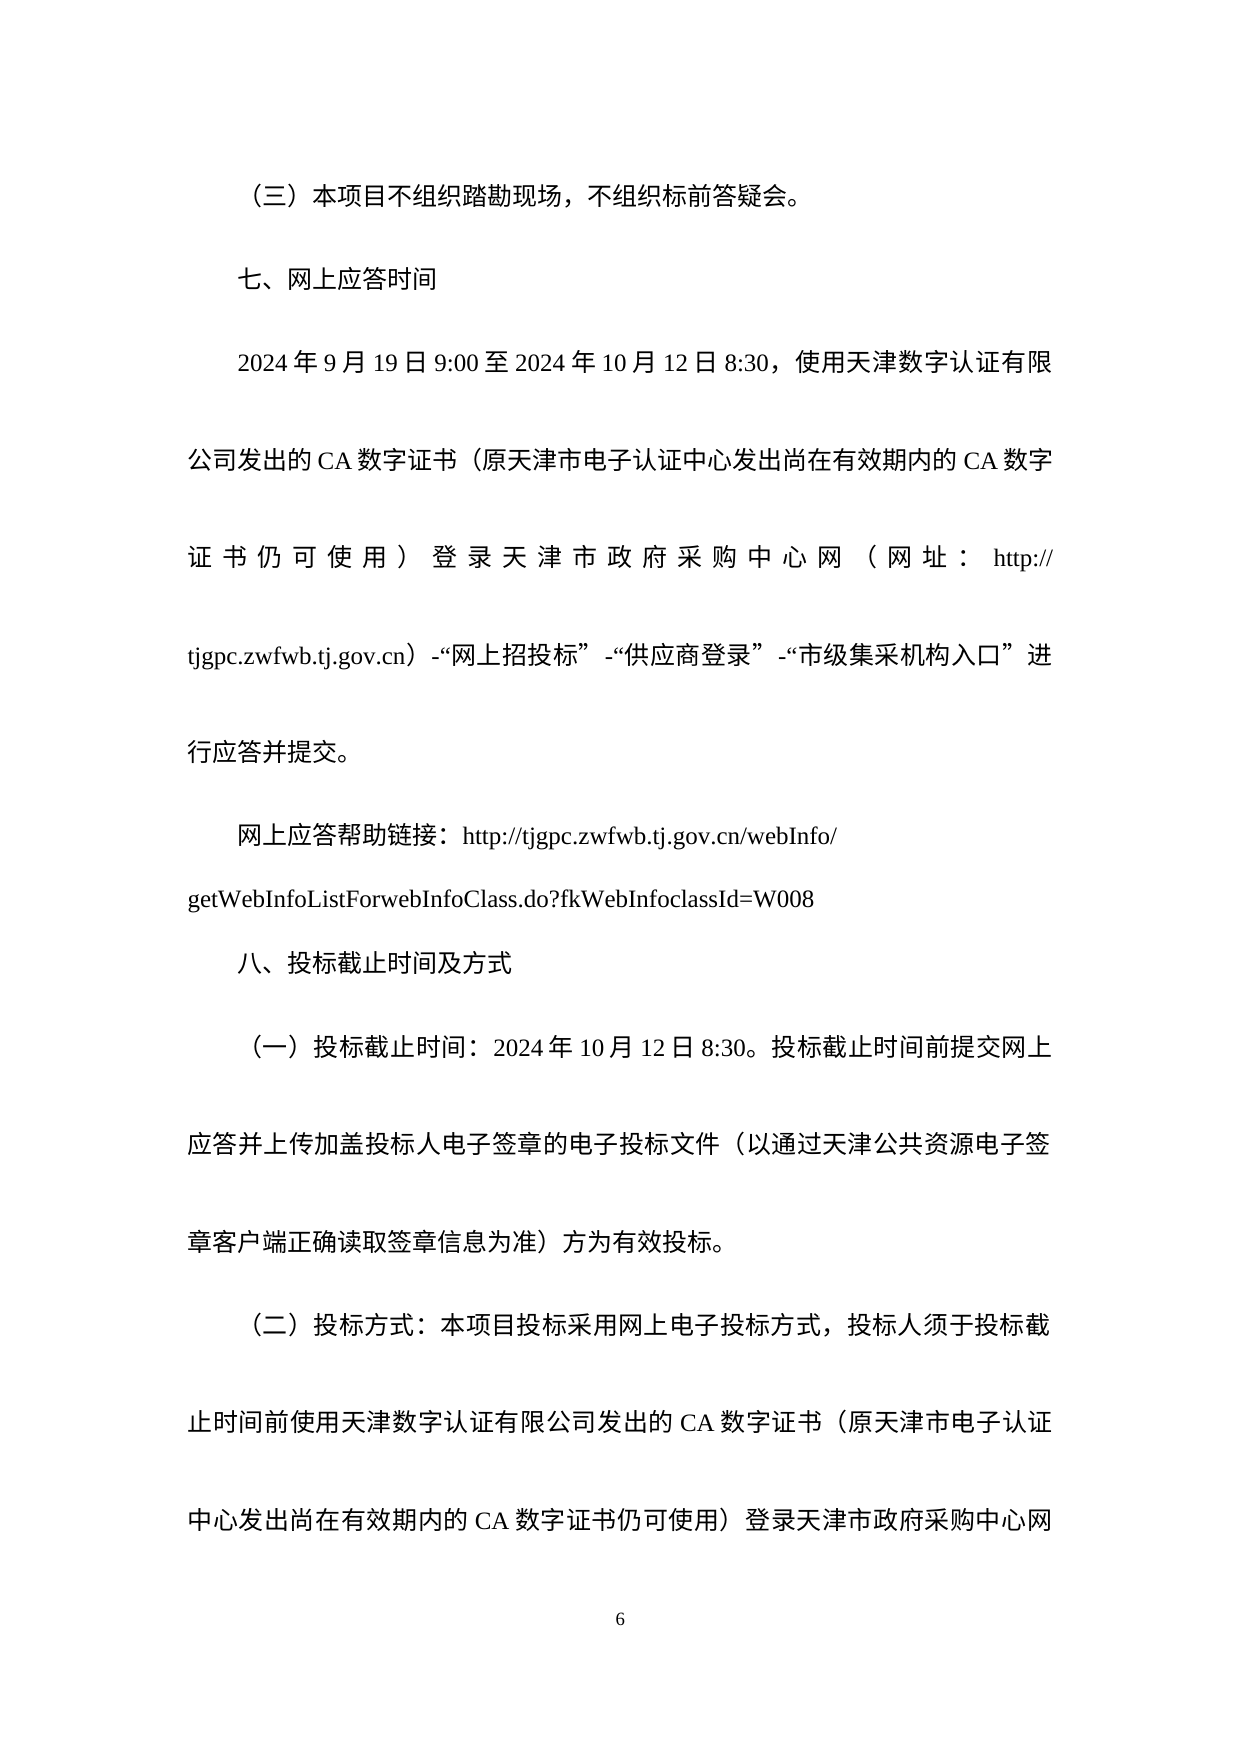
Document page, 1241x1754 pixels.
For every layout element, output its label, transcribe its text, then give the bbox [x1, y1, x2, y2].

text 八、投标截止时间及方式 [187, 929, 1053, 994]
text （三）本项目不组织踏勘现场，不组织标前答疑会。 [187, 162, 1053, 227]
text 网上应答帮助链接：http://tjgpc.zwfwb.tj.gov.cn/webInfo/getWebInfoListForwebInfoClass.do?fkWebInfoclassId=W008 [187, 801, 1053, 915]
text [187, 1291, 1053, 1551]
text （一）投标截止时间：2024年10月12日8:30。投标截止时间前提交网上应答并上传加盖投标人电子签章的电子投标文件（以通过天津公共资源电子签章客户端正确读取签章信息为准）方为有效投标。 [187, 1013, 1053, 1273]
text 七、网上应答时间 [187, 245, 1053, 310]
text 2024年9月19日9:00至2024年10月12日8:30，使用天津数字认证有限公司发出的CA数字证书（原天津市电子认证中心发出尚在有效期内的CA数字证书仍可使用）登录天津市政府采购中心网（网址：http://tjgpc.zwfwb.tj.gov.cn）-“网上招投标”-“供应商登录”-“市级集采机构入口”进行应答并提交。 [187, 328, 1053, 783]
